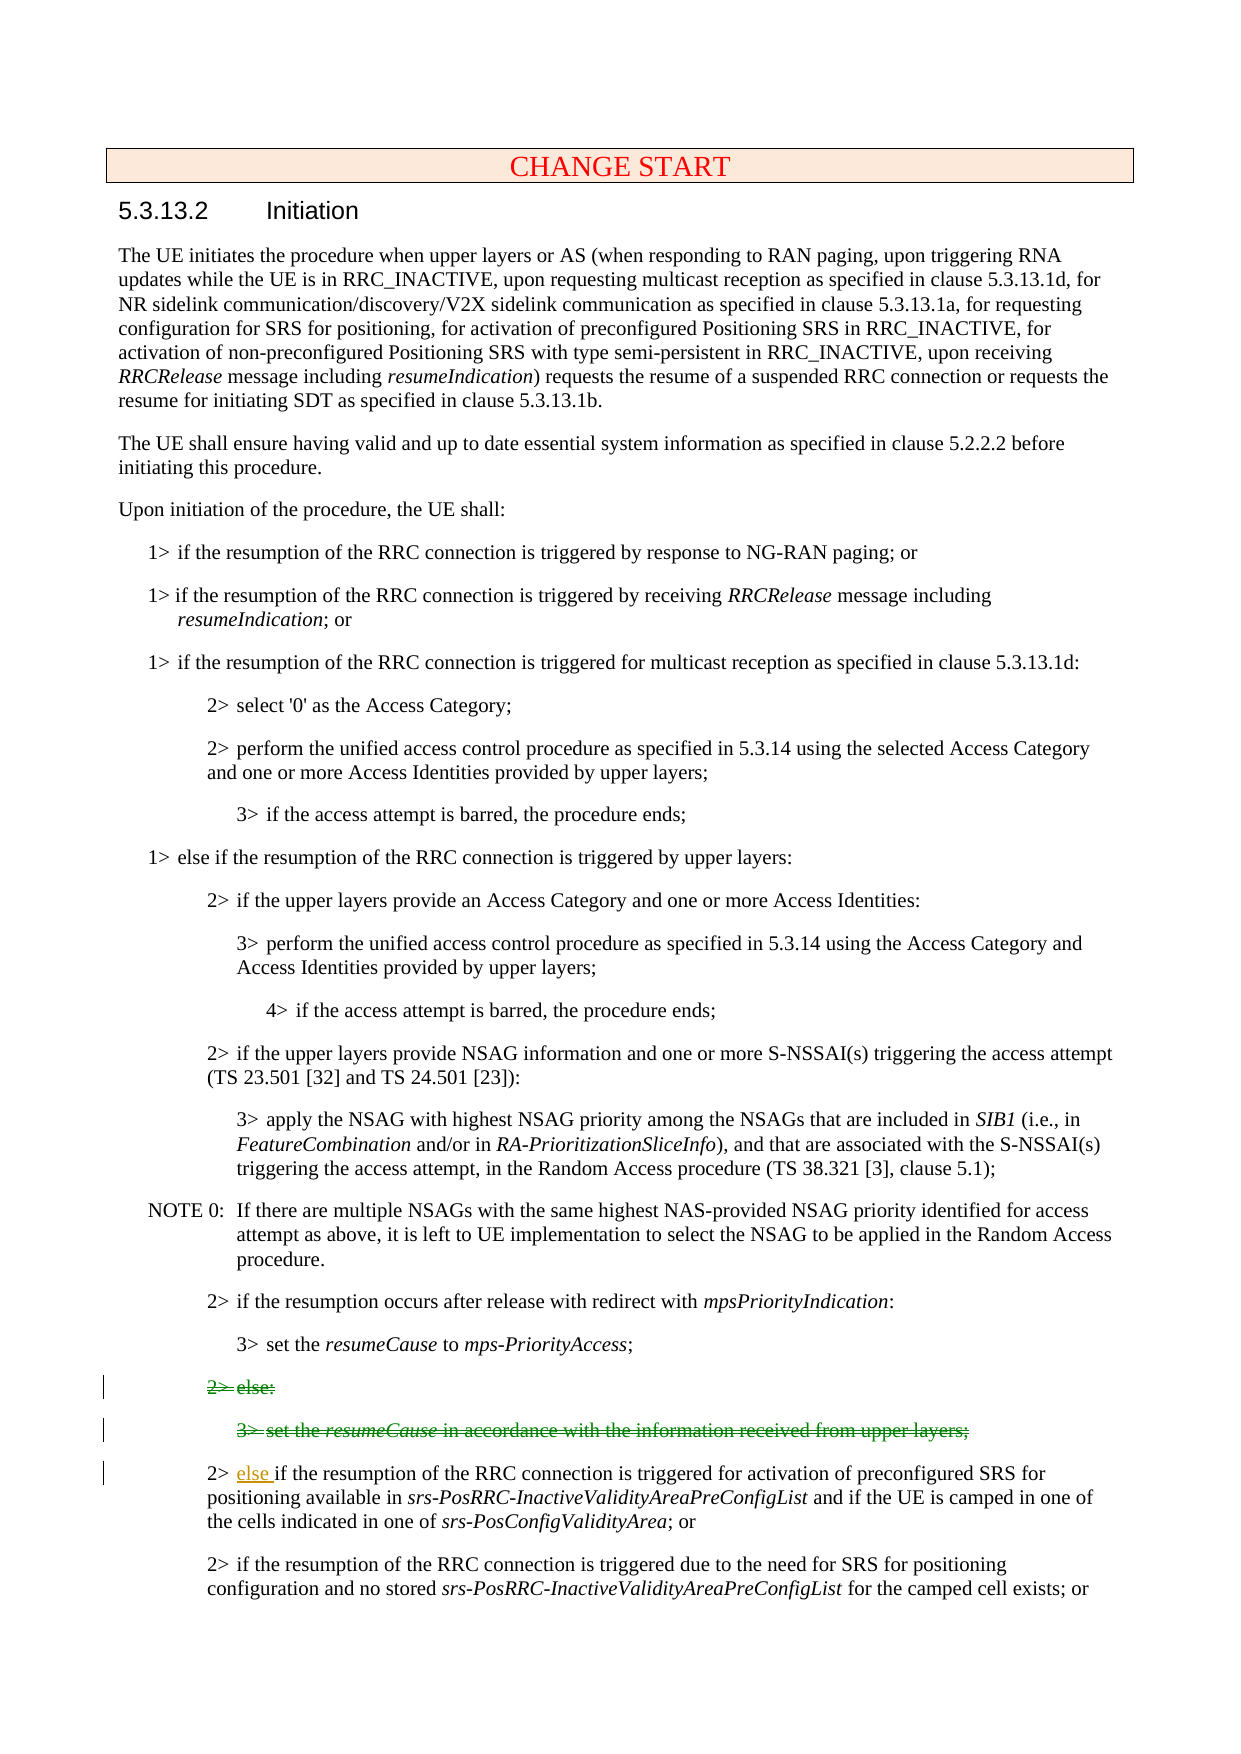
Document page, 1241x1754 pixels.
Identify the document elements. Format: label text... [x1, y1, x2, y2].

text 3> set the resumeCause to mps-PriorityAccess; [236, 1332, 1122, 1356]
text 2> if the resumption of the RRC connection is triggered for activation of preconfigured SRS for positioning available in srs-PosRRC-InactiveValidityAreaPreConfigList and if the UE is camped in one of the cells indicated in one of srs-PosConfigValidityArea; or [207, 1461, 1122, 1533]
text 1> if the resumption of the RRC connection is triggered by receiving RRCRelease message including resumeIndication; or [148, 583, 1122, 631]
text 1> if the resumption of the RRC connection is triggered by response to NG-RAN paging; or [148, 540, 1122, 564]
text 3> perform the unified access control procedure as specified in 5.3.14 using the Access Category and Access Identities provided by upper layers; [236, 931, 1122, 979]
text 1> if the resumption of the RRC connection is triggered for multicast reception as specified in clause 5.3.13.1d: [148, 650, 1122, 674]
text 2> select '0' as the Access Category; [207, 693, 1122, 717]
text 3> apply the NSAG with highest NSAG priority among the NSAGs that are included in SIB1 (i.e., in FeatureCombination and/or in RA-PrioritizationSliceInfo), and that are associated with the S-NSSAI(s) triggering the access attempt, in the Random Access procedure (TS 38.321 [3], clause 5.1); [236, 1107, 1122, 1179]
text 2> if the upper layers provide an Access Category and one or more Access Identities: [207, 888, 1122, 912]
text 1> else if the resumption of the RRC connection is triggered by upper layers: [148, 845, 1122, 869]
text 4> if the access attempt is barred, the procedure ends; [266, 998, 1122, 1022]
text NOTE 0: If there are multiple NSAGs with the same highest NAS-provided NSAG priority identified for access attempt as above, it is left to UE implementation to select the NSAG to be applied in the Random Access procedure. [148, 1198, 1122, 1271]
text 2> if the resumption of the RRC connection is triggered due to the need for SRS for positioning configuration and no stored srs-PosRRC-InactiveValidityAreaPreConfigList for the camped cell exists; or [207, 1551, 1122, 1599]
table_header CHANGE START [107, 149, 1133, 182]
text The UE initiates the procedure when upper layers or AS (when responding to RAN paging, upon triggering RNA updates while the UE is in RRC_INACTIVE, upon requesting multicast reception as specified in clause 5.3.13.1d, for NR sidelink communication/discovery/V2X sidelink communication as specified in clause 5.3.13.1a, for requesting configuration for SRS for positioning, for activation of preconfigured Positioning SRS in RRC_INACTIVE, for activation of non-preconfigured Positioning SRS with type semi-persistent in RRC_INACTIVE, upon receiving RRCRelease message including resumeIndication) requests the resume of a suspended RRC connection or requests the resume for initiating SDT as specified in clause 5.3.13.1b. [118, 243, 1122, 412]
text 2> perform the unified access control procedure as specified in 5.3.14 using the selected Access Category and one or more Access Identities provided by upper layers; [207, 736, 1122, 784]
text 2> if the upper layers provide NSAG information and one or more S-NSSAI(s) triggering the access attempt (TS 23.501 [32] and TS 24.501 [23]): [207, 1041, 1122, 1089]
text Upon initiation of the procedure, the UE shall: [118, 497, 1122, 521]
text 3> if the access attempt is barred, the procedure ends; [236, 802, 1122, 826]
subtitle 5.3.13.2 Initiation [118, 196, 1122, 224]
text 2> if the resumption occurs after release with redirect with mpsPriorityIndication: [207, 1289, 1122, 1313]
text The UE shall ensure having valid and up to date essential system information as specified in clause 5.2.2.2 before initiating this procedure. [118, 431, 1122, 479]
